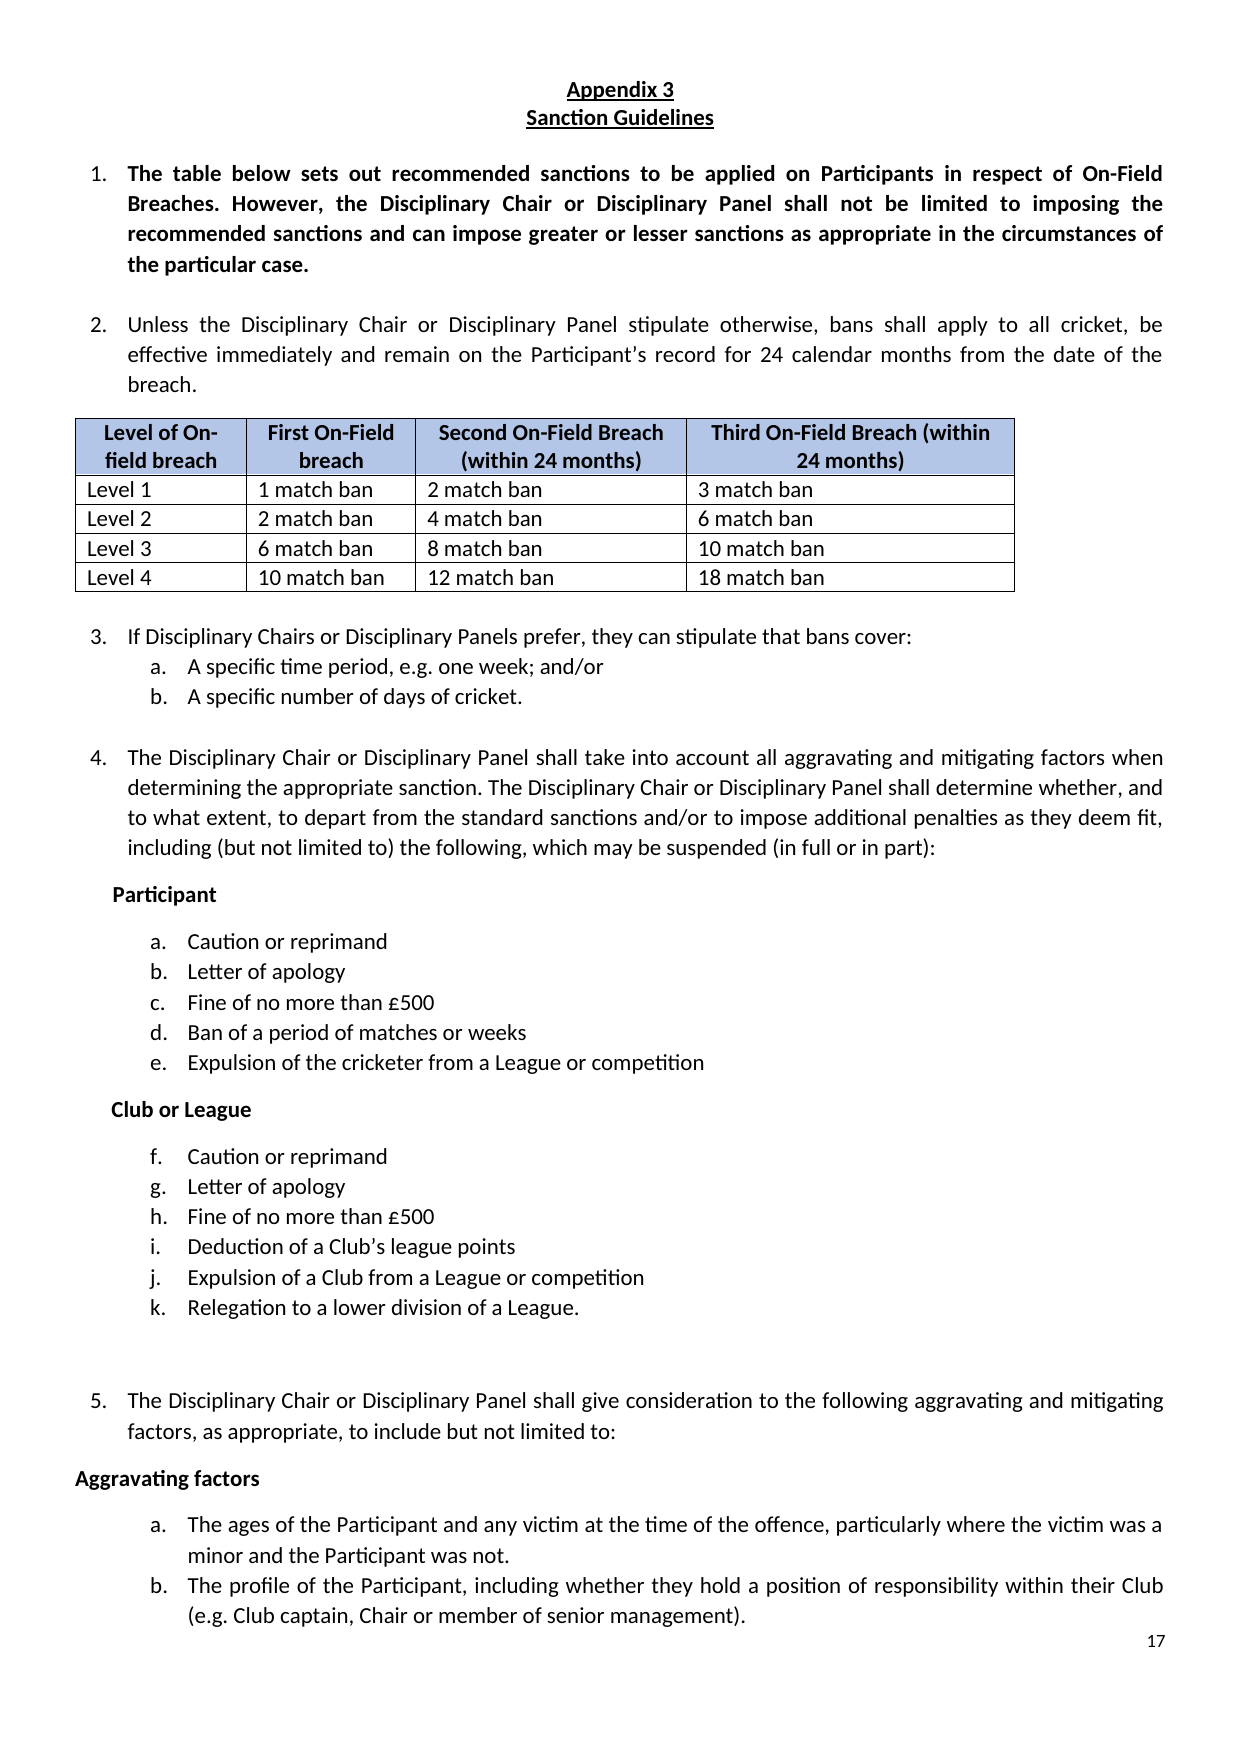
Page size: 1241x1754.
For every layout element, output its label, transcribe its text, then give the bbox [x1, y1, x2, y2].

text Participant [112, 880, 1165, 908]
list Relegation to a lower division of a League. [150, 1293, 1165, 1321]
list The profile of the Participant, including whether they hold a position of responsibility within their Club (e.g. Club captain, Chair or member of senior management). [150, 1571, 1165, 1629]
list A specific time period, e.g. one week; and/or [150, 652, 1165, 680]
list A specific number of days of cricket. [150, 682, 1165, 710]
table_cell 4 match ban [416, 505, 686, 533]
table_cell 2 match ban [247, 505, 415, 533]
table_header First On-Field breach [247, 419, 415, 474]
table_cell 18 match ban [687, 563, 1014, 591]
table_cell Level 3 [76, 534, 246, 562]
table_cell 6 match ban [687, 505, 1014, 533]
list Fine of no more than £500 [150, 1202, 1165, 1230]
table_header Second On-Field Breach (within 24 months) [416, 419, 686, 474]
list Expulsion of a Club from a League or competition [150, 1263, 1165, 1291]
table_cell 12 match ban [416, 563, 686, 591]
table_header Third On-Field Breach (within 24 months) [687, 419, 1014, 474]
text Aggravating factors [75, 1464, 1165, 1492]
list Ban of a period of matches or weeks [150, 1018, 1165, 1046]
list Unless the Disciplinary Chair or Disciplinary Panel stipulate otherwise, bans shall apply to all cricket, be effective immediately and remain on the Participant’s record for 24 calendar months from the date of the breach. [90, 310, 1165, 398]
list Letter of apology [150, 1172, 1165, 1200]
list If Disciplinary Chairs or Disciplinary Panels prefer, they can stipulate that bans cover: [90, 622, 1165, 650]
list Letter of apology [150, 957, 1165, 985]
table_cell 3 match ban [687, 476, 1014, 503]
table_cell 1 match ban [247, 476, 415, 503]
table_cell 10 match ban [687, 534, 1014, 562]
text Appendix 3 [75, 75, 1165, 103]
list The ages of the Participant and any victim at the time of the offence, particularly where the victim was a minor and the Participant was not. [150, 1511, 1165, 1569]
list Expulsion of the cricketer from a League or competition [150, 1048, 1165, 1076]
list Fine of no more than £500 [150, 988, 1165, 1016]
table_cell Level 4 [76, 563, 246, 591]
list Caution or reprimand [150, 927, 1165, 955]
table_header Level of On-field breach [76, 419, 246, 474]
table_cell 8 match ban [416, 534, 686, 562]
table_cell 6 match ban [247, 534, 415, 562]
table_cell Level 2 [76, 505, 246, 533]
list The Disciplinary Chair or Disciplinary Panel shall give consideration to the following aggravating and mitigating factors, as appropriate, to include but not limited to: [90, 1387, 1165, 1445]
list Caution or reprimand [150, 1142, 1165, 1170]
text Sanction Guidelines [75, 103, 1165, 131]
list Deduction of a Club’s league points [150, 1232, 1165, 1260]
list The table below sets out recommended sanctions to be applied on Participants in respect of On-Field Breaches. However, the Disciplinary Chair or Disciplinary Panel shall not be limited to imposing the recommended sanctions and can impose greater or lesser sanctions as appropriate in the circumstances of the particular case. [90, 159, 1165, 278]
list The Disciplinary Chair or Disciplinary Panel shall take into account all aggravating and mitigating factors when determining the appropriate sanction. The Disciplinary Chair or Disciplinary Panel shall determine whether, and to what extent, to depart from the standard sanctions and/or to impose additional penalties as they deem fit, including (but not limited to) the following, which may be suspended (in full or in part): [90, 743, 1165, 861]
text Club or League [75, 1095, 1165, 1123]
table_cell 2 match ban [416, 476, 686, 503]
table_cell Level 1 [76, 476, 246, 503]
table_cell 10 match ban [247, 563, 415, 591]
